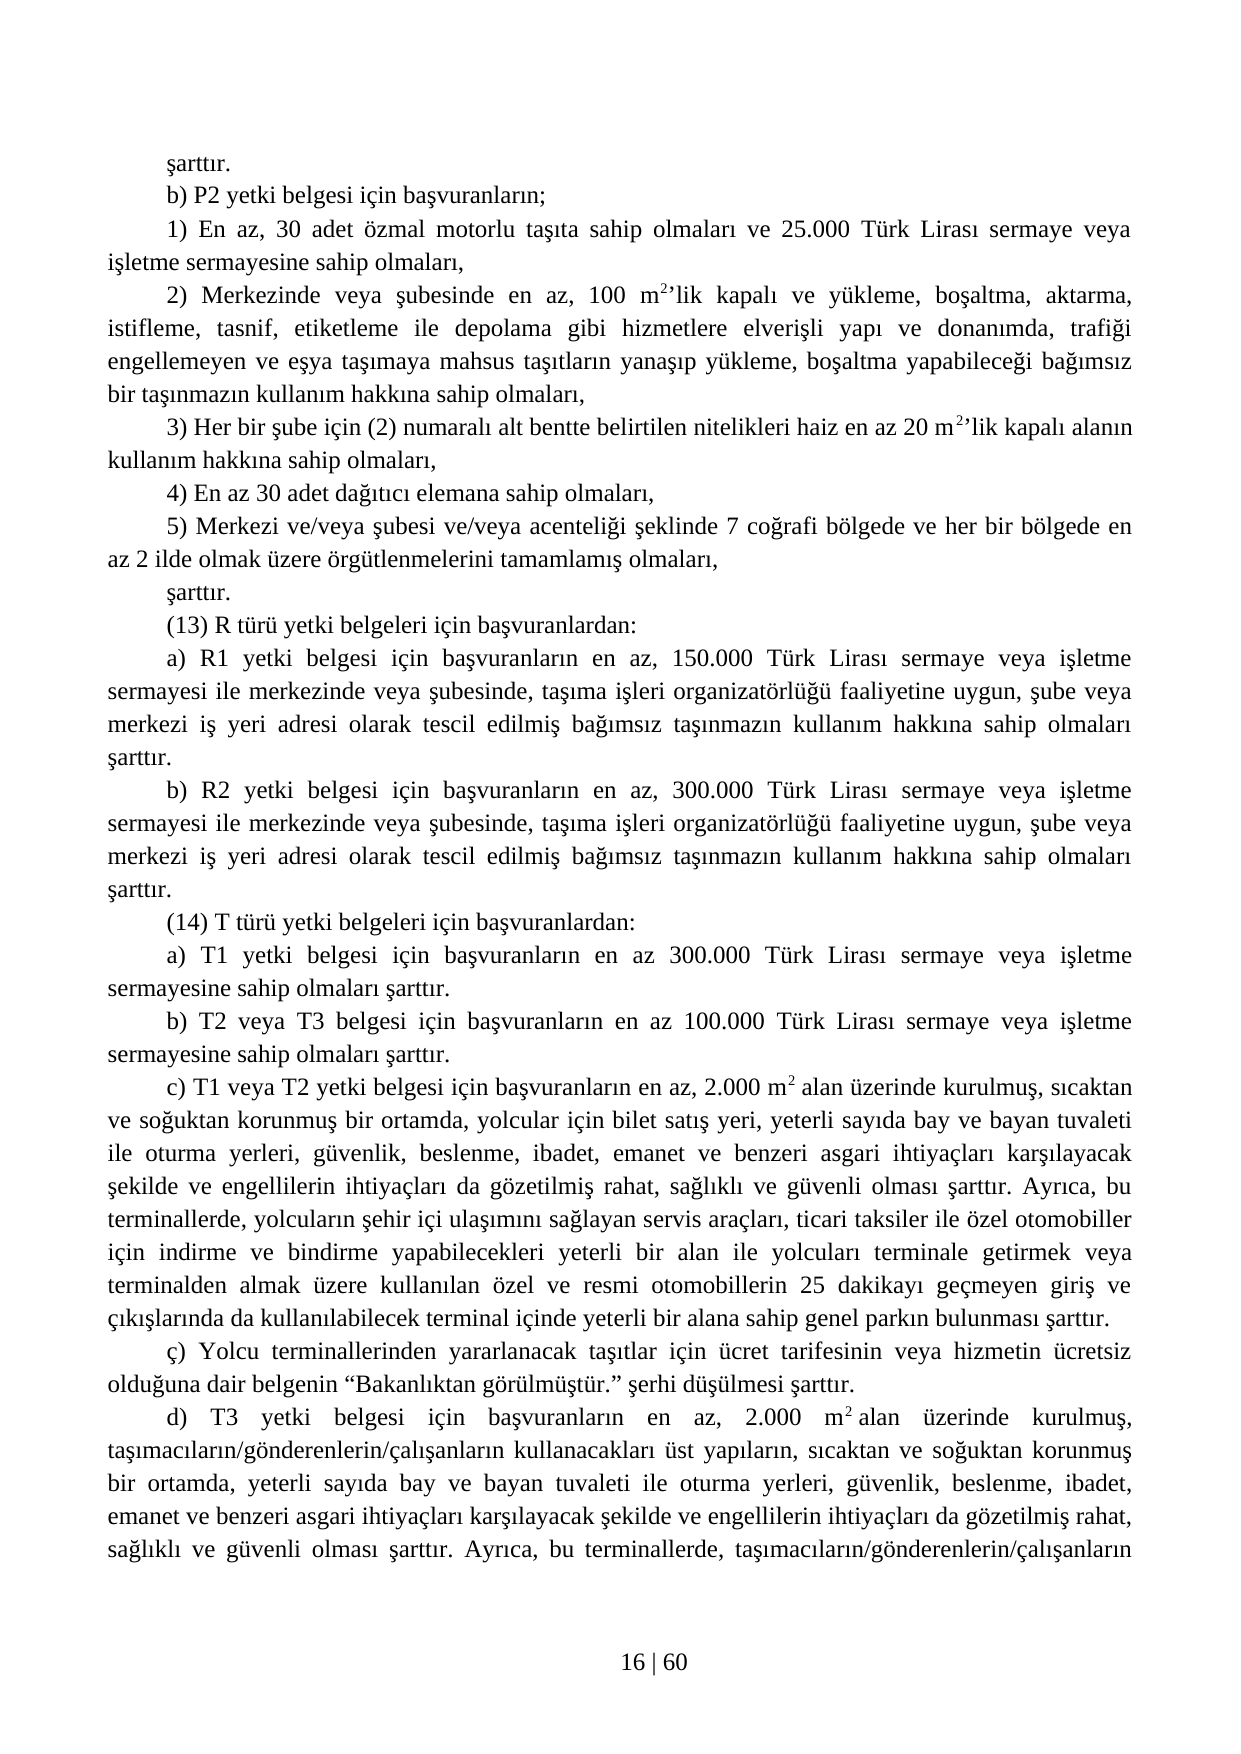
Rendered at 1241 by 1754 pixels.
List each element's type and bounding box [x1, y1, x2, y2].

table_header [74, 148, 1166, 1563]
